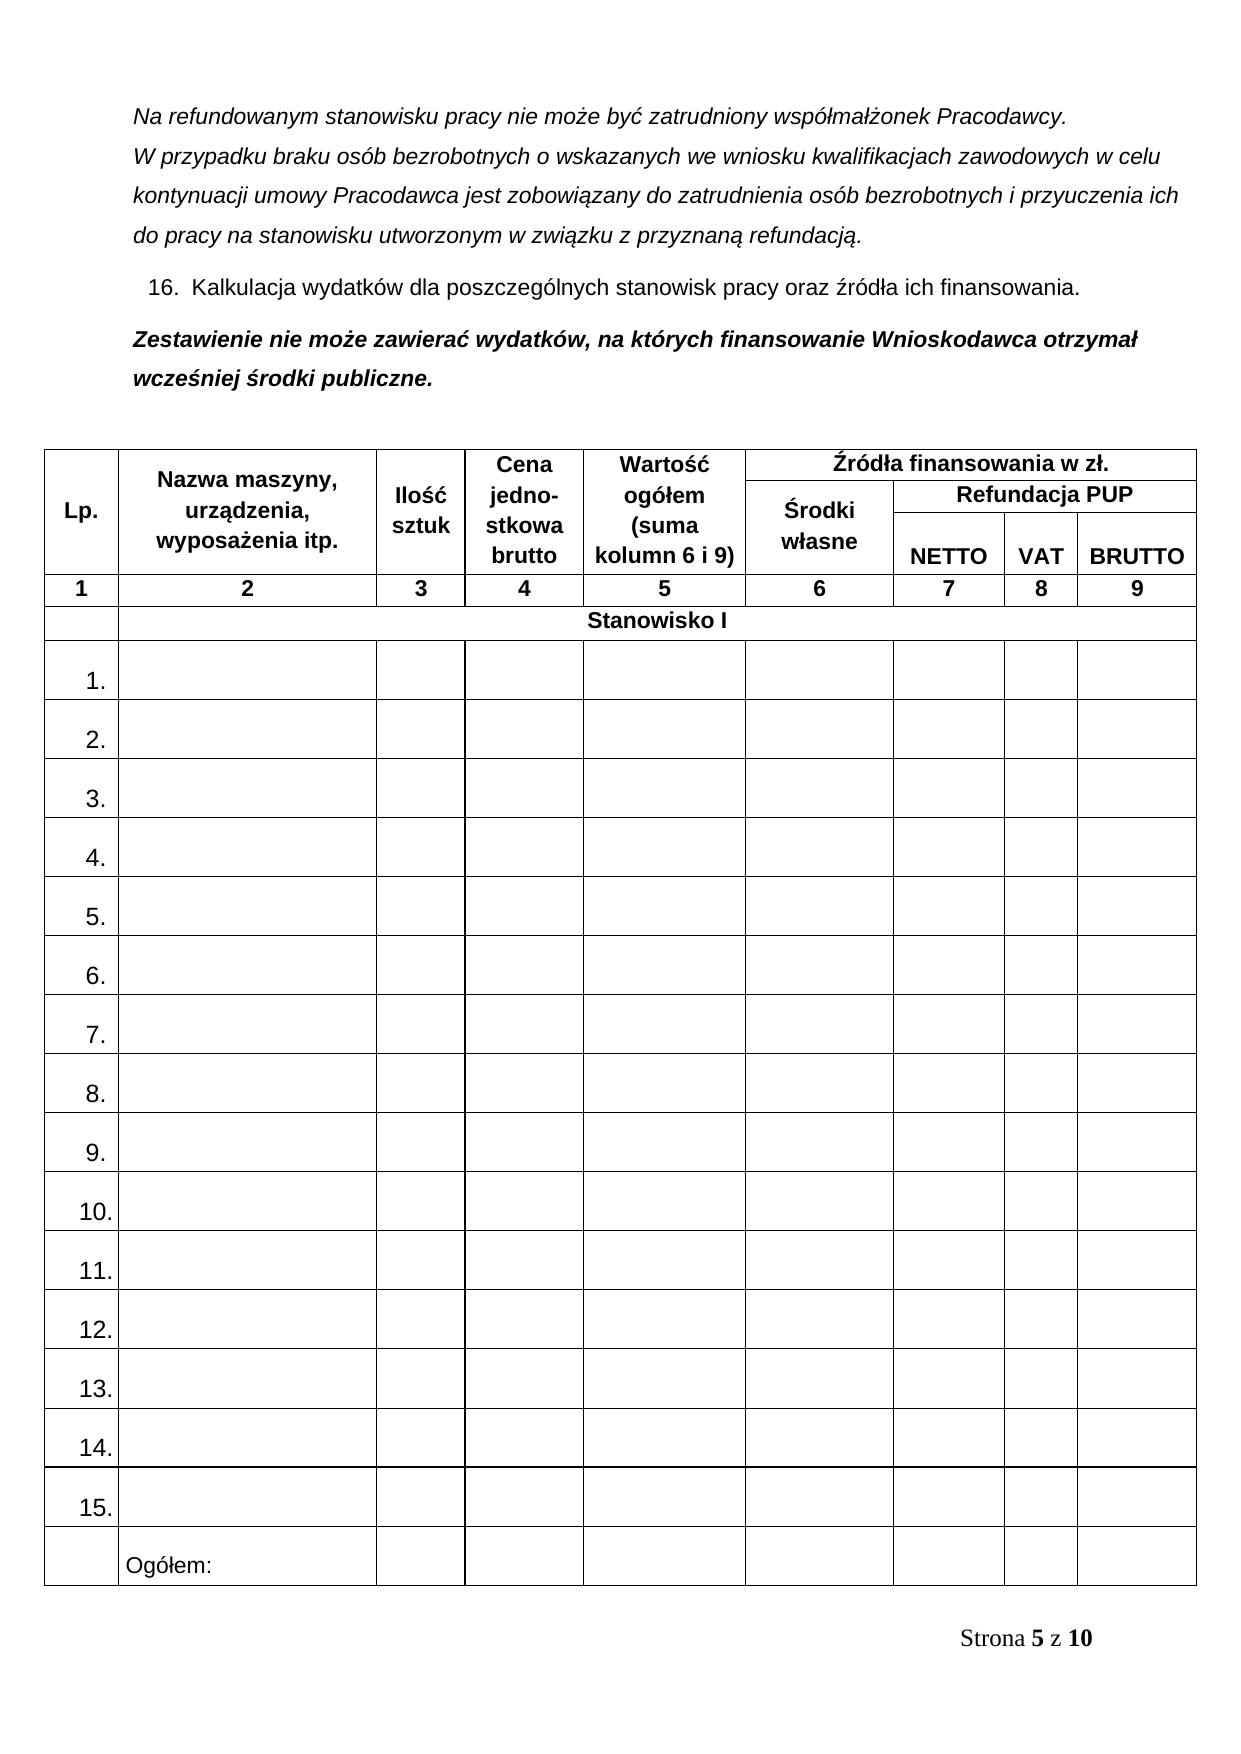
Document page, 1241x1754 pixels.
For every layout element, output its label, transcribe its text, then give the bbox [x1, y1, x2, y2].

table_cell [1078, 1231, 1196, 1289]
table_cell [1005, 818, 1077, 876]
table_cell NETTO [894, 513, 1004, 574]
table_cell [584, 1527, 745, 1584]
table_cell [466, 818, 583, 876]
table_cell [45, 759, 118, 817]
table_cell [894, 700, 1004, 758]
table_cell [466, 936, 583, 994]
table_cell [1005, 1290, 1077, 1348]
table_cell [894, 1409, 1004, 1466]
table_cell [377, 700, 464, 758]
table_cell [119, 641, 376, 699]
table_cell [1078, 877, 1196, 935]
table_cell [584, 877, 745, 935]
table_cell [377, 1409, 464, 1466]
table_cell [119, 936, 376, 994]
table_cell [894, 1527, 1004, 1584]
table_cell [1078, 1054, 1196, 1112]
table_cell [894, 641, 1004, 699]
table_cell [466, 1527, 583, 1584]
table_cell [466, 1290, 583, 1348]
table_cell [45, 1290, 118, 1348]
table_cell [45, 1468, 118, 1526]
table_cell [466, 700, 583, 758]
table_cell [1005, 1409, 1077, 1466]
table_cell [119, 818, 376, 876]
table_cell 5 [584, 575, 745, 606]
table_cell [377, 818, 464, 876]
table_cell [466, 1349, 583, 1407]
table_cell [1005, 877, 1077, 935]
list Kalkulacja wydatków dla poszczególnych stanowisk pracy oraz źródła ich finansowania. [148, 274, 1092, 300]
table_cell [746, 1231, 893, 1289]
table_cell [584, 1172, 745, 1230]
table_cell [119, 877, 376, 935]
table_cell BRUTTO [1078, 513, 1196, 574]
table_cell [894, 1054, 1004, 1112]
table_cell [1078, 1172, 1196, 1230]
table_cell 3 [377, 575, 464, 606]
table_header Nazwa maszyny, urządzenia, wyposażenia itp. [119, 450, 376, 574]
table_cell [466, 1409, 583, 1466]
table_cell [584, 641, 745, 699]
table_cell [894, 995, 1004, 1053]
table_header Wartość ogółem (suma kolumn 6 i 9) [584, 450, 745, 574]
table_cell [45, 877, 118, 935]
table_cell [894, 1113, 1004, 1171]
table_cell [894, 759, 1004, 817]
table_cell [1078, 936, 1196, 994]
table_cell [377, 1172, 464, 1230]
table_cell [746, 1409, 893, 1466]
table_cell Refundacja PUP [894, 481, 1196, 512]
table_cell [466, 1172, 583, 1230]
table_cell [119, 1231, 376, 1289]
table_cell [746, 1054, 893, 1112]
table_cell [584, 1290, 745, 1348]
table_header Źródła finansowania w zł. [746, 450, 1196, 480]
table_cell [894, 1468, 1004, 1526]
table_cell [894, 936, 1004, 994]
table_cell [746, 700, 893, 758]
table_cell [1005, 936, 1077, 994]
table_cell [45, 995, 118, 1053]
table_cell Stanowisko I [119, 607, 1196, 639]
table_cell [1005, 1527, 1077, 1584]
table_cell [377, 1468, 464, 1526]
table_cell 4 [466, 575, 583, 606]
table_cell [466, 995, 583, 1053]
table_cell [119, 700, 376, 758]
table_cell [1078, 1290, 1196, 1348]
table_cell [1005, 700, 1077, 758]
table_cell [1078, 759, 1196, 817]
table_header Ilość sztuk [377, 450, 464, 574]
table_cell [119, 1113, 376, 1171]
table_cell [584, 818, 745, 876]
table_cell [746, 641, 893, 699]
table_cell [1078, 1527, 1196, 1584]
table_cell [377, 759, 464, 817]
table_cell [377, 1349, 464, 1407]
table_cell [377, 641, 464, 699]
text Zestawienie nie może zawierać wydatków, na których finansowanie Wnioskodawca otrzymał wcześniej środki publiczne. [133, 326, 1196, 435]
table_cell [746, 1290, 893, 1348]
table_cell [584, 1231, 745, 1289]
table_cell [746, 1349, 893, 1407]
table_cell [466, 759, 583, 817]
table_cell [466, 877, 583, 935]
table_cell [746, 1172, 893, 1230]
table_cell 8 [1005, 575, 1077, 606]
table_cell [1078, 1113, 1196, 1171]
table_cell [746, 877, 893, 935]
table_cell [1005, 995, 1077, 1053]
table_cell [45, 1054, 118, 1112]
table_cell [45, 1172, 118, 1230]
table_cell [584, 700, 745, 758]
table_cell [746, 818, 893, 876]
table_cell [45, 1231, 118, 1289]
table_cell [746, 936, 893, 994]
table_cell [894, 1231, 1004, 1289]
table_cell [466, 1054, 583, 1112]
table_cell [1078, 700, 1196, 758]
table_cell [746, 995, 893, 1053]
table_cell VAT [1005, 513, 1077, 574]
table_cell [1078, 641, 1196, 699]
table_cell [466, 1113, 583, 1171]
table_header Lp. [45, 450, 118, 574]
table_cell [894, 1290, 1004, 1348]
table_header Cena jedno-stkowa brutto [466, 450, 583, 574]
table_cell [746, 1113, 893, 1171]
table_cell [119, 1290, 376, 1348]
table_cell Środki własne [746, 481, 893, 574]
table_cell [377, 1290, 464, 1348]
table_cell 6 [746, 575, 893, 606]
table_cell [746, 1468, 893, 1526]
table_cell [377, 936, 464, 994]
table_cell [45, 1113, 118, 1171]
table_cell [45, 1349, 118, 1407]
table_cell [466, 1468, 583, 1526]
table_cell [119, 1409, 376, 1466]
table_cell [377, 1054, 464, 1112]
table_cell [894, 1172, 1004, 1230]
table_cell [45, 936, 118, 994]
text Na refundowanym stanowisku pracy nie może być zatrudniony współmałżonek Pracodawcy. W przypadku braku osób bezrobotnych o wskazanych we wniosku kwalifikacjach zawodowych w celu kontynuacji umowy Pracodawca jest zobowiązany do zatrudnienia osób bezrobotnych i przyuczenia ich do pracy na stanowisku utworzonym w związku z przyznaną refundacją. [133, 103, 1181, 248]
table_cell [1005, 1113, 1077, 1171]
table_cell [1005, 1349, 1077, 1407]
table_cell [584, 1409, 745, 1466]
table_cell [1078, 995, 1196, 1053]
table_cell [584, 995, 745, 1053]
table_cell [377, 877, 464, 935]
table_cell [1005, 1172, 1077, 1230]
table_cell 2 [119, 575, 376, 606]
table_cell [45, 700, 118, 758]
table_cell [894, 1349, 1004, 1407]
table_cell [466, 1231, 583, 1289]
table_cell [45, 818, 118, 876]
table_cell Ogółem: [119, 1527, 376, 1584]
table_cell [45, 1409, 118, 1466]
table_cell [1078, 818, 1196, 876]
table_cell [119, 759, 376, 817]
table_cell [584, 1054, 745, 1112]
table_cell [377, 995, 464, 1053]
table_cell [1078, 1409, 1196, 1466]
table_cell [584, 1468, 745, 1526]
table_cell [746, 759, 893, 817]
table_cell [894, 877, 1004, 935]
table_cell 1 [45, 575, 118, 606]
table_cell [377, 1231, 464, 1289]
table_cell [466, 641, 583, 699]
table_cell [45, 1527, 118, 1584]
table_cell [1005, 1231, 1077, 1289]
table_cell [894, 818, 1004, 876]
table_cell [1005, 641, 1077, 699]
table_cell [119, 1172, 376, 1230]
table_cell [584, 1113, 745, 1171]
table_cell 9 [1078, 575, 1196, 606]
table_cell [377, 1113, 464, 1171]
table_cell [1005, 1054, 1077, 1112]
table_cell [1078, 1349, 1196, 1407]
table_cell [377, 1527, 464, 1584]
table_cell [584, 936, 745, 994]
table_cell [584, 1349, 745, 1407]
table_cell 7 [894, 575, 1004, 606]
table_cell [1078, 1468, 1196, 1526]
table_cell [45, 641, 118, 699]
table_cell [746, 1527, 893, 1584]
table_cell [584, 759, 745, 817]
table_cell [1005, 759, 1077, 817]
table_cell [119, 1054, 376, 1112]
table_cell [119, 1349, 376, 1407]
table_cell [45, 607, 118, 639]
table_cell [119, 1468, 376, 1526]
table_cell [119, 995, 376, 1053]
table_cell [1005, 1468, 1077, 1526]
